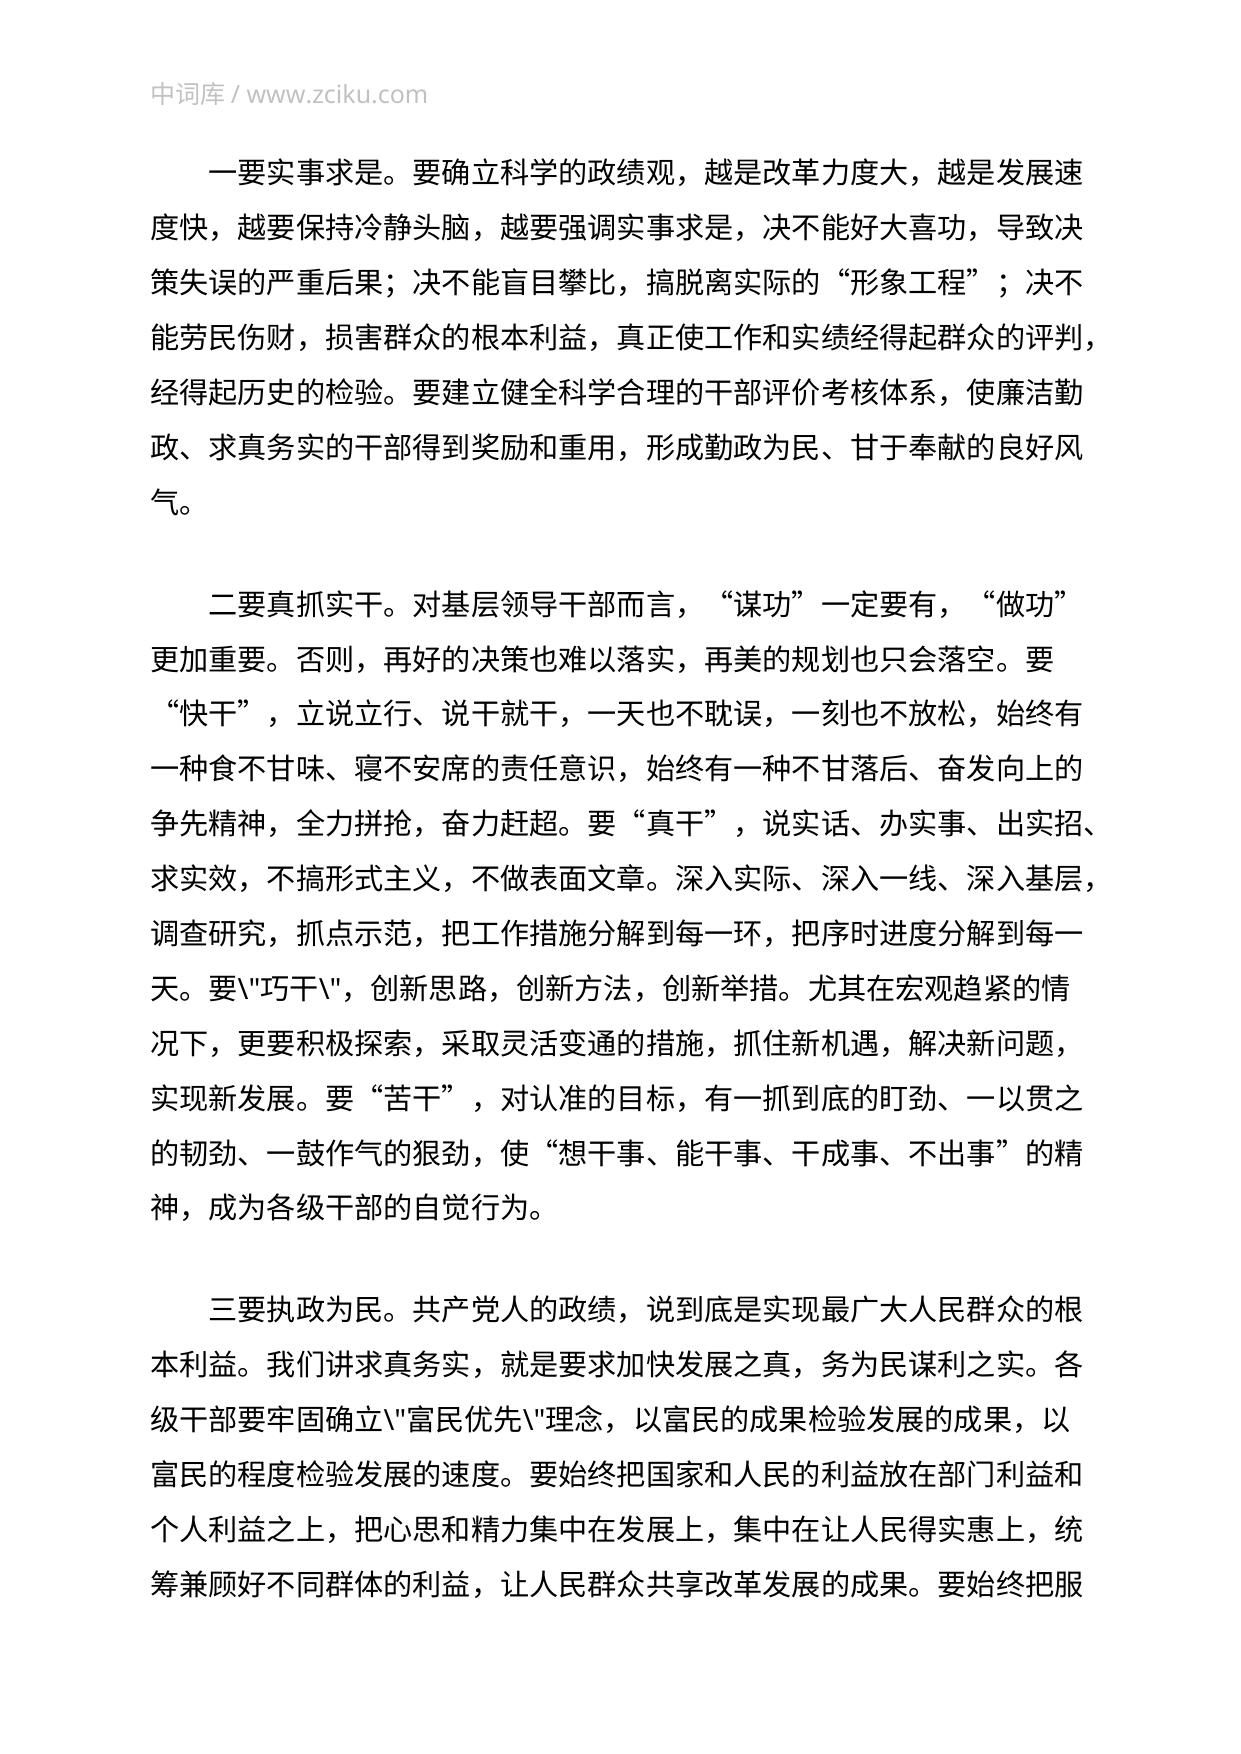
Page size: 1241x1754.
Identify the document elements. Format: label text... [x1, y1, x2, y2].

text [150, 1287, 1090, 1604]
text 二要真抓实干。对基层领导干部而言，“谋功”一定要有，“做功”更加重要。否则，再好的决策也难以落实，再美的规划也只会落空。要“快干”，立说立行、说干就干，一天也不耽误，一刻也不放松，始终有一种食不甘味、寝不安席的责任意识，始终有一种不甘落后、奋发向上的争先精神，全力拼抢，奋力赶超。要“真干”，说实话、办实事、出实招、求实效，不搞形式主义，不做表面文章。深入实际、深入一线、深入基层，调查研究，抓点示范，把工作措施分解到每一环，把序时进度分解到每一天。要\"巧干\"，创新思路，创新方法，创新举措。尤其在宏观趋紧的情况下，更要积极探索，采取灵活变通的措施，抓住新机遇，解决新问题，实现新发展。要“苦干”，对认准的目标，有一抓到底的盯劲、一以贯之的韧劲、一鼓作气的狠劲，使“想干事、能干事、干成事、不出事”的精神，成为各级干部的自觉行为。 [150, 581, 1090, 1227]
text 一要实事求是。要确立科学的政绩观，越是改革力度大，越是发展速度快，越要保持冷静头脑，越要强调实事求是，决不能好大喜功，导致决策失误的严重后果；决不能盲目攀比，搞脱离实际的“形象工程”；决不能劳民伤财，损害群众的根本利益，真正使工作和实绩经得起群众的评判，经得起历史的检验。要建立健全科学合理的干部评价考核体系，使廉洁勤政、求真务实的干部得到奖励和重用，形成勤政为民、甘于奉献的良好风气。 [150, 150, 1090, 522]
